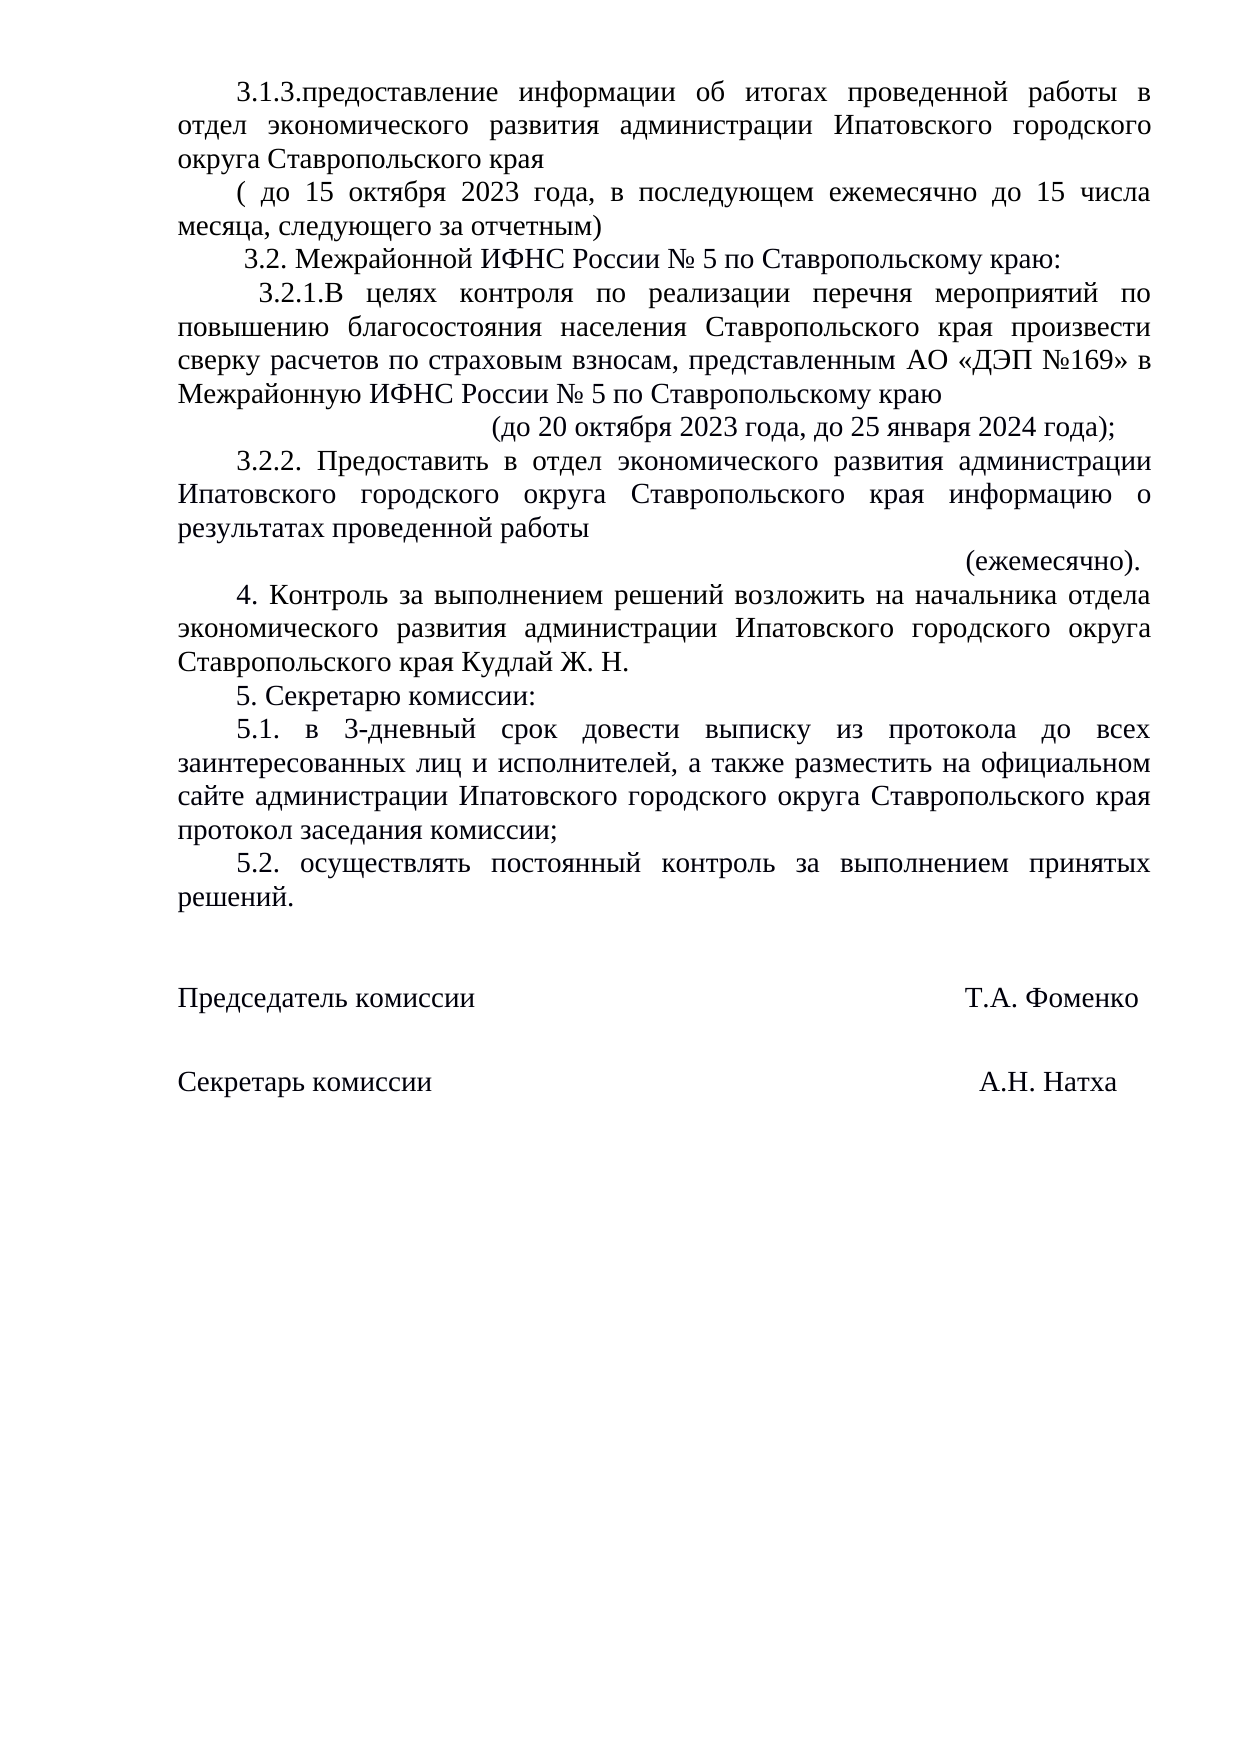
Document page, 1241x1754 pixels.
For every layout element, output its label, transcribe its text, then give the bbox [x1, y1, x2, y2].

text 3.1.3.предоставление информации об итогах проведенной работы в отдел экономического развития администрации Ипатовского городского округа Ставропольского края [177, 74, 1152, 174]
text 5.2. осуществлять постоянный контроль за выполнением принятых решений. [177, 845, 1152, 912]
text (ежемесячно). [236, 543, 1152, 577]
text 4. Контроль за выполнением решений возложить на начальника отдела экономического развития администрации Ипатовского городского округа Ставропольского края Кудлай Ж. Н. [177, 577, 1152, 678]
text (до 20 октября 2023 года, до 25 января 2024 года); [236, 409, 1152, 443]
text ( до 15 октября 2023 года, в последующем ежемесячно до 15 числа месяца, следующего за отчетным) [177, 174, 1152, 242]
text 5. Секретарю комиссии: [177, 678, 1152, 711]
text Председатель комиссии Т.А. Фоменко [177, 987, 1152, 1037]
text Секретарь комиссии А.Н. Натха [177, 1071, 1152, 1096]
text 3.2.1.В целях контроля по реализации перечня мероприятий по повышению благосостояния населения Ставропольского края произвести сверку расчетов по страховым взносам, представленным АО «ДЭП №169» в Межрайонную ИФНС России № 5 по Ставропольскому краю [177, 275, 1152, 409]
text 3.2. Межрайонной ИФНС России № 5 по Ставропольскому краю: [236, 242, 1152, 275]
text 5.1. в 3-дневный срок довести выписку из протокола до всех заинтересованных лиц и исполнителей, а также разместить на официальном сайте администрации Ипатовского городского округа Ставропольского края протокол заседания комиссии; [177, 711, 1152, 845]
text 3.2.2. Предоставить в отдел экономического развития администрации Ипатовского городского округа Ставропольского края информацию о результатах проведенной работы [177, 443, 1152, 543]
